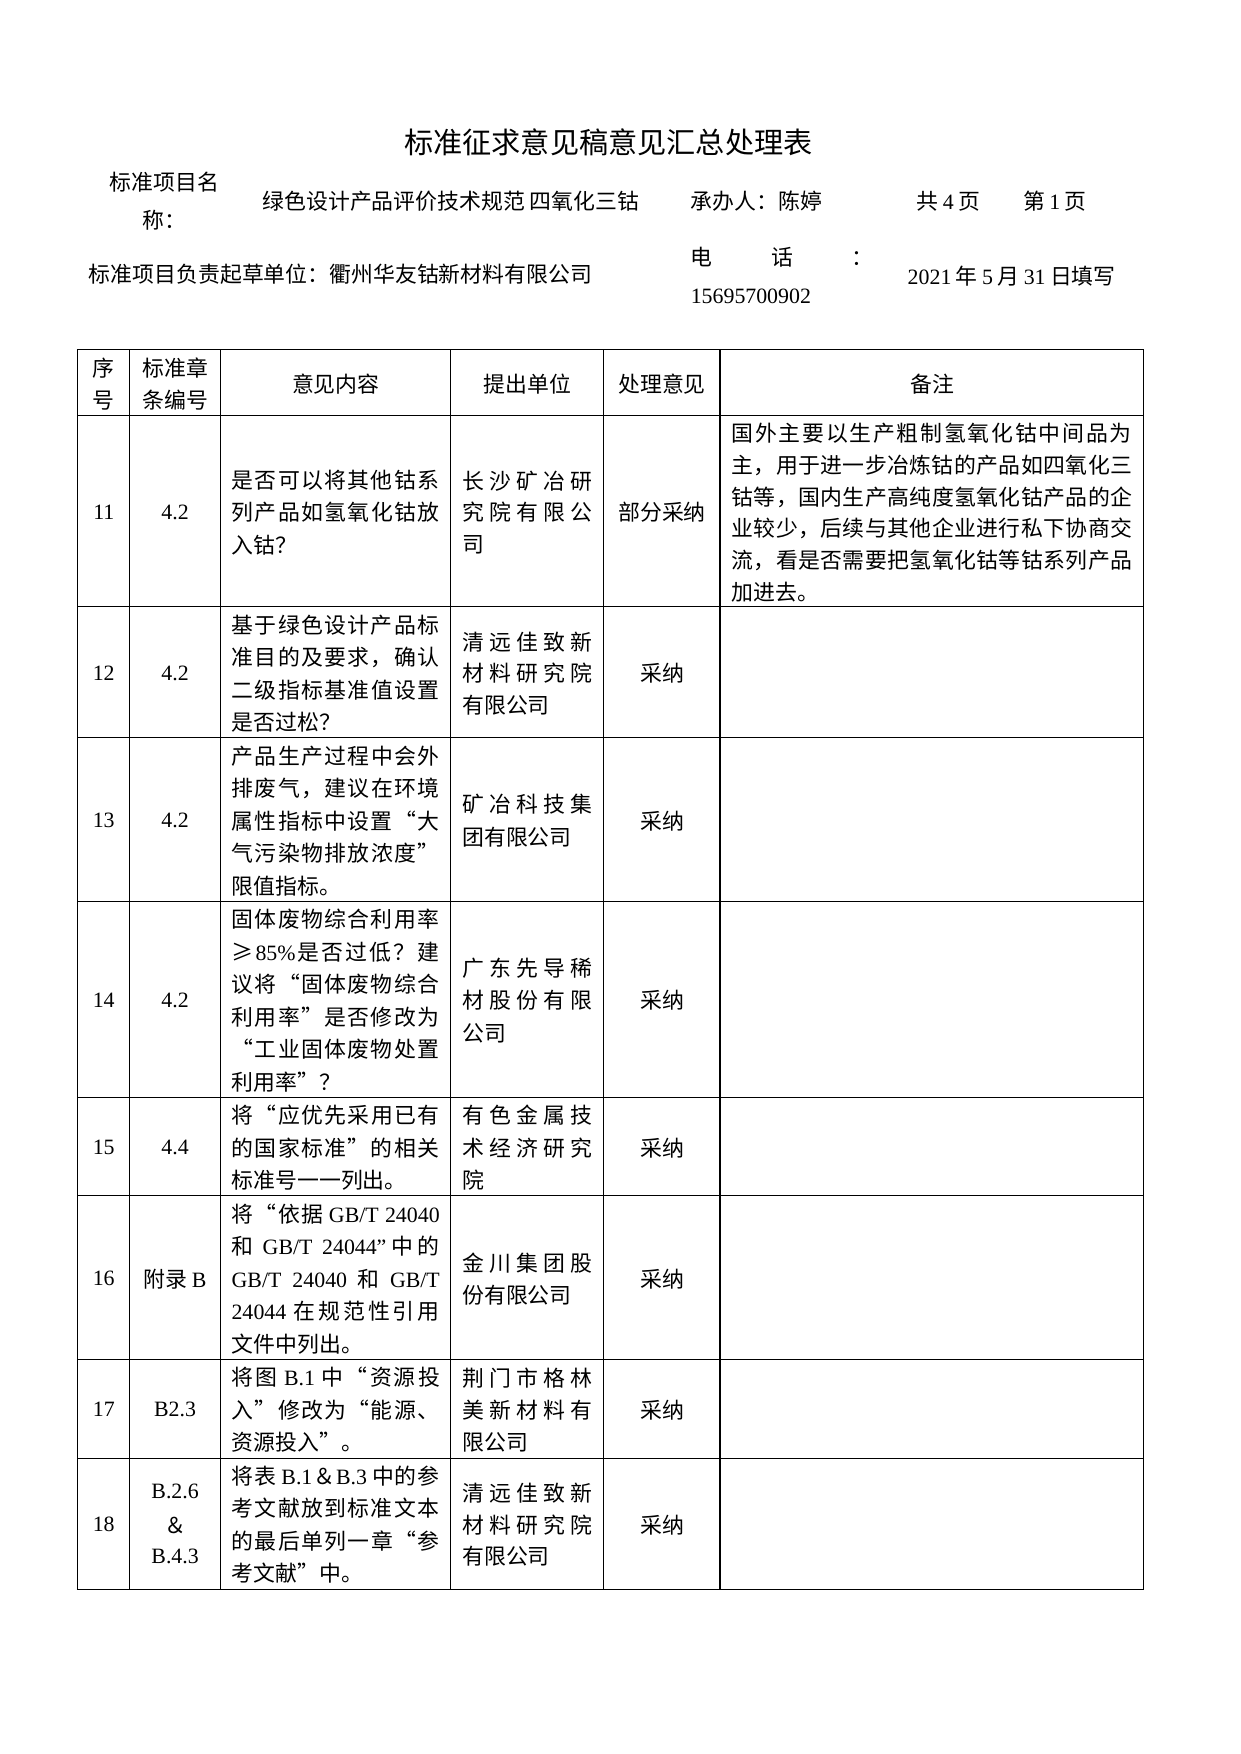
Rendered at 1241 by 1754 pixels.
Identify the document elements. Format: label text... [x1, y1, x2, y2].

table_cell B2.3 [130, 1360, 220, 1457]
table_cell 采纳 [604, 1196, 719, 1359]
table_cell 长沙矿冶研究院有限公司 [451, 416, 603, 606]
table_cell 18 [78, 1459, 129, 1588]
table_header 备注 [721, 350, 1143, 415]
table_cell 清远佳致新材料研究院有限公司 [451, 1459, 603, 1588]
table_cell 将“应优先采用已有的国家标准”的相关标准号一一列出。 [221, 1098, 450, 1195]
table_cell [721, 902, 1143, 1097]
table_cell 产品生产过程中会外排废气，建议在环境属性指标中设置“大气污染物排放浓度”限值指标。 [221, 738, 450, 901]
table_cell 采纳 [604, 607, 719, 737]
table_cell 清远佳致新材料研究院有限公司 [451, 607, 603, 737]
table_cell [721, 1459, 1143, 1588]
table_cell [721, 607, 1143, 737]
table_cell 采纳 [604, 902, 719, 1097]
table_cell 11 [78, 416, 129, 606]
table_cell 是否可以将其他钴系列产品如氢氧化钴放入钴？ [221, 416, 450, 606]
table_header 提出单位 [451, 350, 603, 415]
table_cell [721, 1098, 1143, 1195]
table_header 处理意见 [604, 350, 719, 415]
table_cell 4.4 [130, 1098, 220, 1195]
table_cell 广东先导稀材股份有限公司 [451, 902, 603, 1097]
table_cell 将图B.1中“资源投入”修改为“能源、资源投入”。 [221, 1360, 450, 1457]
table_cell 14 [78, 902, 129, 1097]
table_cell 采纳 [604, 1360, 719, 1457]
table_header 意见内容 [221, 350, 450, 415]
table_cell 部分采纳 [604, 416, 719, 606]
table_cell 矿冶科技集团有限公司 [451, 738, 603, 901]
table_cell 固体废物综合利用率≥85%是否过低？建议将“固体废物综合利用率”是否修改为“工业固体废物处置利用率”？ [221, 902, 450, 1097]
table_header 标准章条编号 [130, 350, 220, 415]
table_header 序号 [78, 350, 129, 415]
table_cell 4.2 [130, 738, 220, 901]
table_cell 附录B [130, 1196, 220, 1359]
table_cell [721, 1360, 1143, 1457]
table_cell 有色金属技术经济研究院 [451, 1098, 603, 1195]
table_cell [721, 1196, 1143, 1359]
table_cell 金川集团股份有限公司 [451, 1196, 603, 1359]
table_cell 4.2 [130, 902, 220, 1097]
table_cell 荆门市格林美新材料有限公司 [451, 1360, 603, 1457]
table_cell 15 [78, 1098, 129, 1195]
table_cell 4.2 [130, 607, 220, 737]
table_cell 16 [78, 1196, 129, 1359]
table_cell 将“依据GB/T 24040和GB/T 24044”中的GB/T 24040和GB/T 24044在规范性引用文件中列出。 [221, 1196, 450, 1359]
table_cell 12 [78, 607, 129, 737]
table_cell 采纳 [604, 738, 719, 901]
table_cell [721, 738, 1143, 901]
table_cell B.2.6＆B.4.3 [130, 1459, 220, 1588]
table_cell 基于绿色设计产品标准目的及要求，确认二级指标基准值设置是否过松？ [221, 607, 450, 737]
table_cell 采纳 [604, 1098, 719, 1195]
table_cell 4.2 [130, 416, 220, 606]
table_cell 13 [78, 738, 129, 901]
table_cell 采纳 [604, 1459, 719, 1588]
table_cell 国外主要以生产粗制氢氧化钴中间品为主，用于进一步冶炼钴的产品如四氧化三钴等，国内生产高纯度氢氧化钴产品的企业较少，后续与其他企业进行私下协商交流，看是否需要把氢氧化钴等钴系列产品加进去。 [721, 416, 1143, 606]
table_cell 17 [78, 1360, 129, 1457]
table_cell 将表B.1＆B.3中的参考文献放到标准文本的最后单列一章“参考文献”中。 [221, 1459, 450, 1588]
